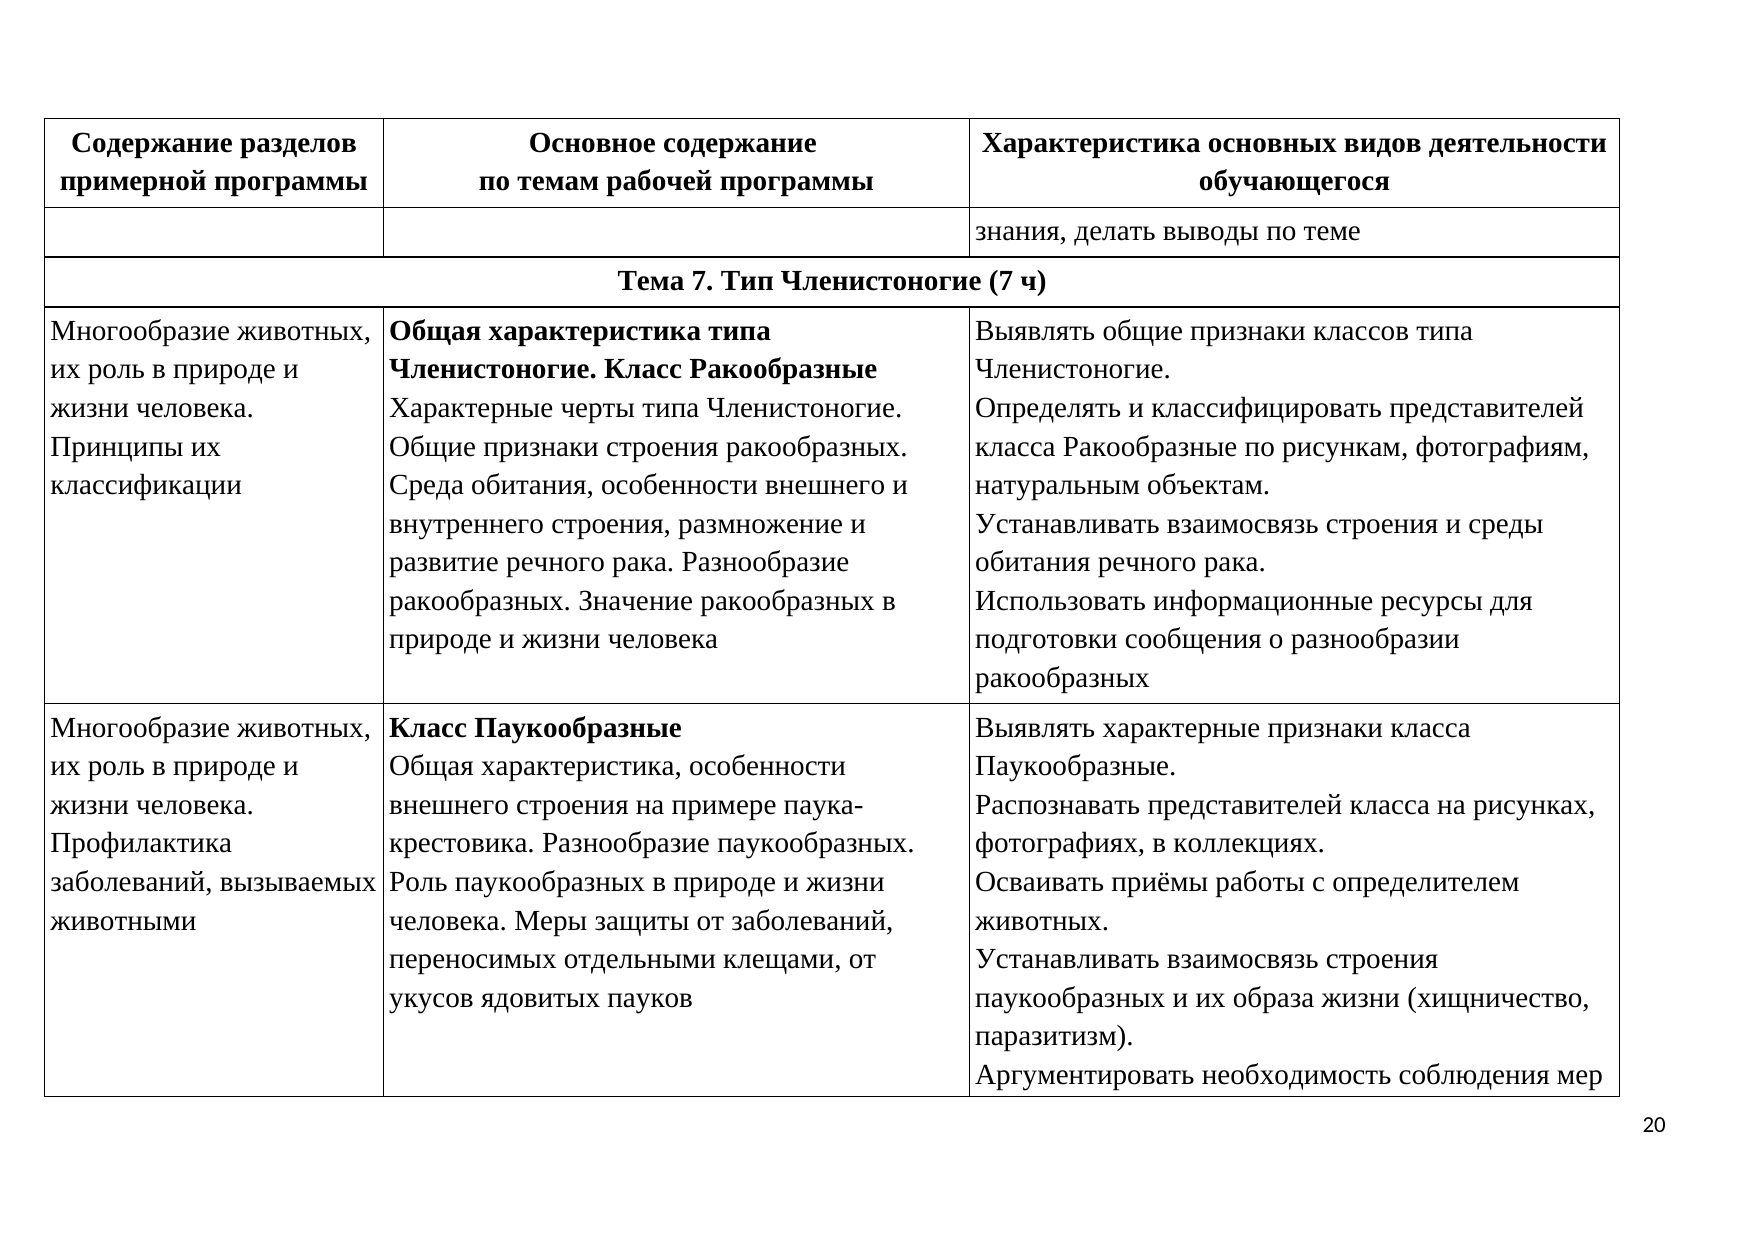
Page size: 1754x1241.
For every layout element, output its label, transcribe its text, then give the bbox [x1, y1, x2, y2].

table_header Содержание разделов примерной программы [45, 119, 383, 207]
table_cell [970, 208, 1619, 256]
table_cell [45, 208, 383, 256]
table_header Основное содержание по темам рабочей программы [384, 119, 969, 207]
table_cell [970, 704, 1619, 1096]
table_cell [45, 704, 383, 1096]
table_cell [384, 208, 969, 256]
table_header Характеристика основных видов деятельности обучающегося [970, 119, 1619, 207]
table_cell Многообразие животных, их роль в природе и жизни человека. Принципы их классификации [45, 308, 383, 703]
table_cell Выявлять общие признаки классов типа Членистоногие. Определять и классифицировать представителей класса Ракообразные по рисункам, фотографиям, натуральным объектам. Устанавливать взаимосвязь строения и среды обитания речного рака. Использовать информационные ресурсы для подготовки сообщения о разнообразии ракообразных [970, 308, 1619, 703]
table_cell Тема 7. Тип Членистоногие (7 ч) [45, 258, 1619, 306]
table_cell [384, 704, 969, 1096]
table_cell Общая характеристика типа Членистоногие. Класс Ракообразные Характерные черты типа Членистоногие. Общие признаки строения ракообразных. Среда обитания, особенности внешнего и внутреннего строения, размножение и развитие речного рака. Разнообразие ракообразных. Значение ракообразных в природе и жизни человека [384, 308, 969, 703]
